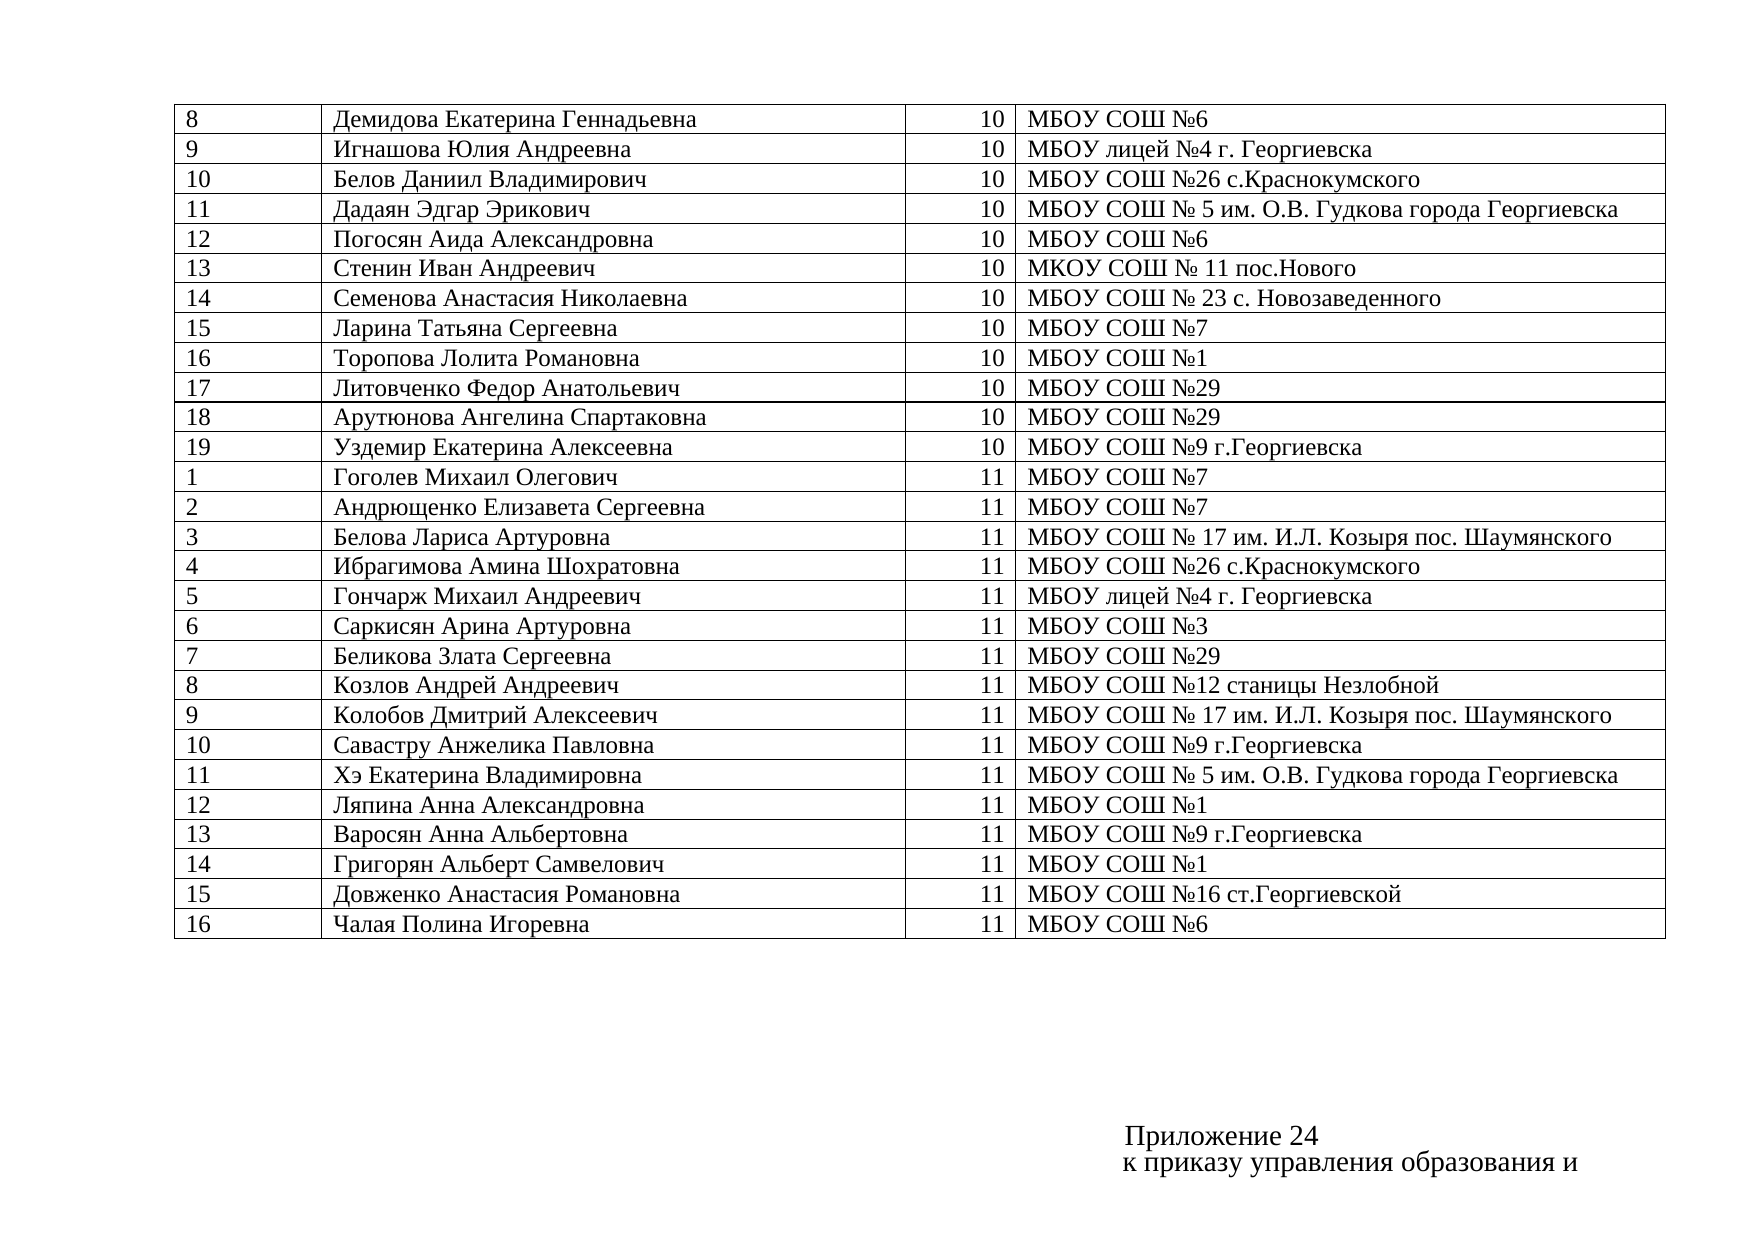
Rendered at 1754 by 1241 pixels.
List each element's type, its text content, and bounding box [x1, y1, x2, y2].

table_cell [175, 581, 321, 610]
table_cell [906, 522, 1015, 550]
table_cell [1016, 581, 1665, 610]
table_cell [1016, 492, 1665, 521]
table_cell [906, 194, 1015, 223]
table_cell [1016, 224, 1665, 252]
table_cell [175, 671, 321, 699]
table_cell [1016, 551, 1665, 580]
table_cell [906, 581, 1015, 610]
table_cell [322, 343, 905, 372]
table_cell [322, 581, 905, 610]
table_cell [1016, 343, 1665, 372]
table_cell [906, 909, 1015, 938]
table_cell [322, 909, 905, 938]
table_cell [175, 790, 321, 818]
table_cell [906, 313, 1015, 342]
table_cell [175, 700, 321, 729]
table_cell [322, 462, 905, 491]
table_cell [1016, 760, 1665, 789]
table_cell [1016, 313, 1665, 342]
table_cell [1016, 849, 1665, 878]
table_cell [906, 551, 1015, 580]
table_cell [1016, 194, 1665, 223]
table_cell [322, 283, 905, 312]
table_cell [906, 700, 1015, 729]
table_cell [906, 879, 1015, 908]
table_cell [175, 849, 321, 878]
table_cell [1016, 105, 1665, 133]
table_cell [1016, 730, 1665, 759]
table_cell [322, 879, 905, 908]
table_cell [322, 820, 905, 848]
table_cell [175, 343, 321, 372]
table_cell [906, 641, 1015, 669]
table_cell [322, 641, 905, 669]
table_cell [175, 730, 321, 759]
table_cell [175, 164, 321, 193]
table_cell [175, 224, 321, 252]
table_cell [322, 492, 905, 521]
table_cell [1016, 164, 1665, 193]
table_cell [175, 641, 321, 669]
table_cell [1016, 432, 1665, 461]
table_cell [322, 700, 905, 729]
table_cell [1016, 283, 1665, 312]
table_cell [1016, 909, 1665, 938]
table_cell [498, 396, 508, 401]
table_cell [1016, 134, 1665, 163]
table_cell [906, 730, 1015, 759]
text к приказу управления образования и [118, 1151, 1636, 1176]
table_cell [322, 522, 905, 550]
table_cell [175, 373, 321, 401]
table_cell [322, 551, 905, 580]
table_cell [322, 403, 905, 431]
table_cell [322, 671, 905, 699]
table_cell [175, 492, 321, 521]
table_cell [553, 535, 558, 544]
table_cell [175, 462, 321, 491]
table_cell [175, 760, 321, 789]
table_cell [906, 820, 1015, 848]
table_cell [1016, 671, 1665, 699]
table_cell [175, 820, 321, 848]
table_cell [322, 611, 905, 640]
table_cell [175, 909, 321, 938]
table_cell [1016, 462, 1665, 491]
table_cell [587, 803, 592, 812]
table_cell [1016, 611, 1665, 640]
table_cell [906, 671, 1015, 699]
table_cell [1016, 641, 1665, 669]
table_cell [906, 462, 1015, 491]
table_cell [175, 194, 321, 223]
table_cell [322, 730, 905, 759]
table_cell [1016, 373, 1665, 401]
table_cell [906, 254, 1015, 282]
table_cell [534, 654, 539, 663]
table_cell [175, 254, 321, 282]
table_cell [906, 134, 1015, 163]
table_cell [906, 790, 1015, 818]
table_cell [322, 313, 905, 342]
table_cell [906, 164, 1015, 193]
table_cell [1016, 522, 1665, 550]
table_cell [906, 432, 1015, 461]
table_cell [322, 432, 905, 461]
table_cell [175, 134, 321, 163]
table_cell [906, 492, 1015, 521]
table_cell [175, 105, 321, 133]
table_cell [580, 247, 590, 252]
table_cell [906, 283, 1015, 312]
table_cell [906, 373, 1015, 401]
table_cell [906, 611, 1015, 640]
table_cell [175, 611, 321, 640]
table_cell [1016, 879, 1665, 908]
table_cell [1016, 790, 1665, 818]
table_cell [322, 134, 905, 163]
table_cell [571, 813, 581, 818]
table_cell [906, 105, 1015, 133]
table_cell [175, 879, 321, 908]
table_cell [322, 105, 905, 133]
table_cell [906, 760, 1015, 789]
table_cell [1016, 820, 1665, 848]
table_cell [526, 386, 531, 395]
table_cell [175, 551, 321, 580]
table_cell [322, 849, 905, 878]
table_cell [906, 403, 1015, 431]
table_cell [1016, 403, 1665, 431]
text Приложение 24 [118, 1118, 1636, 1151]
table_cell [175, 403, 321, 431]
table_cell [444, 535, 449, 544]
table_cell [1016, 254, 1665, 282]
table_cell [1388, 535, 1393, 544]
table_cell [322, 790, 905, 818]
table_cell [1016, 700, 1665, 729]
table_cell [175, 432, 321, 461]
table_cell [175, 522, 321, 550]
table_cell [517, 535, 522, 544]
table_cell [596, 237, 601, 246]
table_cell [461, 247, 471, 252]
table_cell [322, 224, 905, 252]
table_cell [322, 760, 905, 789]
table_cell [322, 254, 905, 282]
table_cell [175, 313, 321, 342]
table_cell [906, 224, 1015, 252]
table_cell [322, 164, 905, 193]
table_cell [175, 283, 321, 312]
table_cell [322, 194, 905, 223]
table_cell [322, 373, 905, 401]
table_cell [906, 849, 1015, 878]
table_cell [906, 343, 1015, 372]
